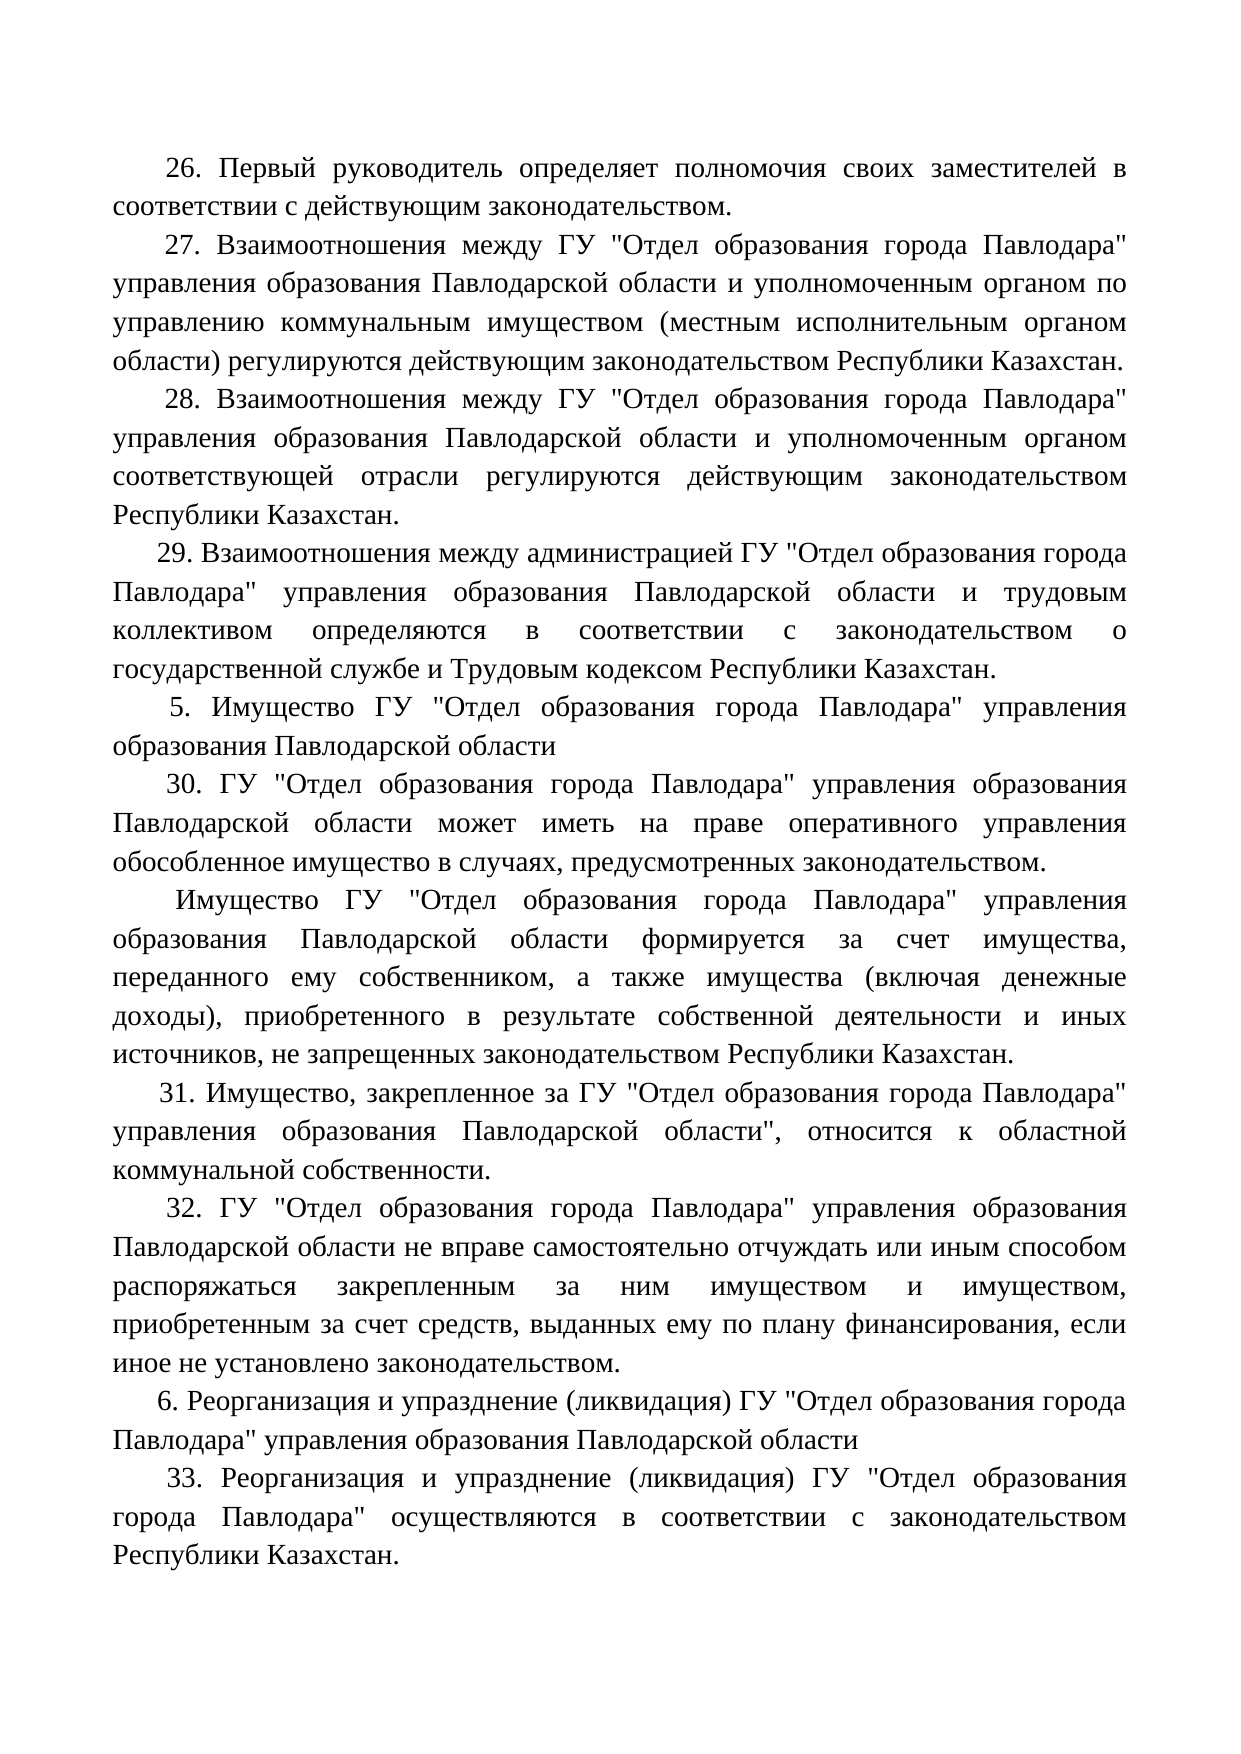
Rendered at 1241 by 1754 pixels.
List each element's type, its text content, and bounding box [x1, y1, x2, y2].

text 26. Первый руководитель определяет полномочия своих заместителей в соответствии с действующим законодательством. [112, 150, 1128, 222]
text 32. ГУ "Отдел образования города Павлодара" управления образования Павлодарской области не вправе самостоятельно отчуждать или иным способом распоряжаться закрепленным за ним имуществом и имуществом, приобретенным за счет средств, выданных ему по плану финансирования, если иное не установлено законодательством. [112, 1191, 1128, 1378]
text 30. ГУ "Отдел образования города Павлодара" управления образования Павлодарской области может иметь на праве оперативного управления обособленное имущество в случаях, предусмотренных законодательством. [112, 767, 1128, 877]
text 31. Имущество, закрепленное за ГУ "Отдел образования города Павлодара" управления образования Павлодарской области", относится к областной коммунальной собственности. [112, 1075, 1128, 1186]
text 5. Имущество ГУ "Отдел образования города Павлодара" управления образования Павлодарской области [112, 689, 1128, 762]
text 33. Реорганизация и упразднение (ликвидация) ГУ "Отдел образования города Павлодара" осуществляются в соответствии с законодательством Республики Казахстан. [112, 1460, 1128, 1571]
text 27. Взаимоотношения между ГУ "Отдел образования города Павлодара" управления образования Павлодарской области и уполномоченным органом по управлению коммунальным имуществом (местным исполнительным органом области) регулируются действующим законодательством Республики Казахстан. [112, 227, 1128, 376]
text 28. Взаимоотношения между ГУ "Отдел образования города Павлодара" управления образования Павлодарской области и уполномоченным органом соответствующей отрасли регулируются действующим законодательством Республики Казахстан. [112, 381, 1128, 530]
text Имущество ГУ "Отдел образования города Павлодара" управления образования Павлодарской области формируется за счет имущества, переданного ему собственником, а также имущества (включая денежные доходы), приобретенного в результате собственной деятельности и иных источников, не запрещенных законодательством Республики Казахстан. [112, 882, 1128, 1070]
text 29. Взаимоотношения между администрацией ГУ "Отдел образования города Павлодара" управления образования Павлодарской области и трудовым коллективом определяются в соответствии с законодательством о государственной службе и Трудовым кодексом Республики Казахстан. [112, 535, 1128, 684]
text 6. Реорганизация и упразднение (ликвидация) ГУ "Отдел образования города Павлодара" управления образования Павлодарской области [112, 1383, 1128, 1455]
